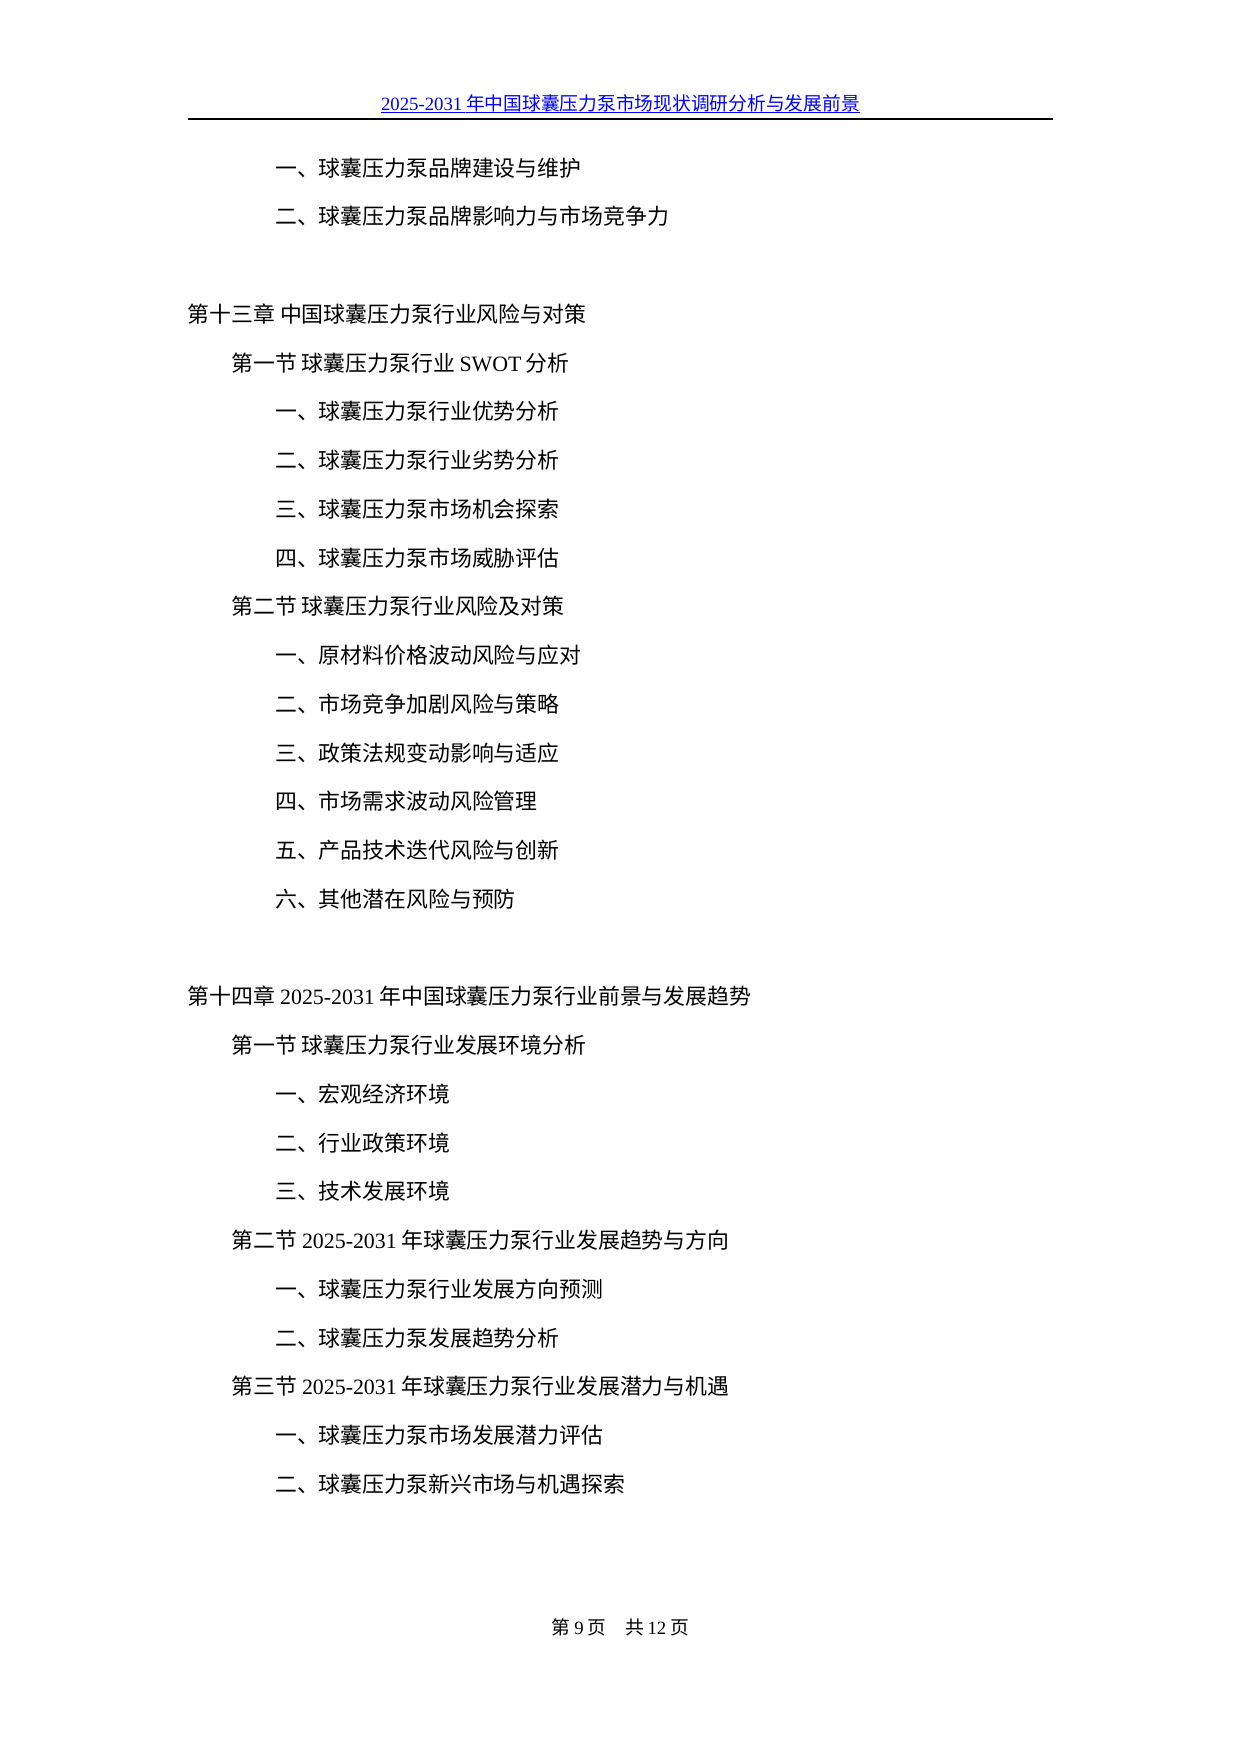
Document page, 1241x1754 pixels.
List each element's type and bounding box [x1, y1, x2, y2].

text [187, 150, 1053, 1499]
